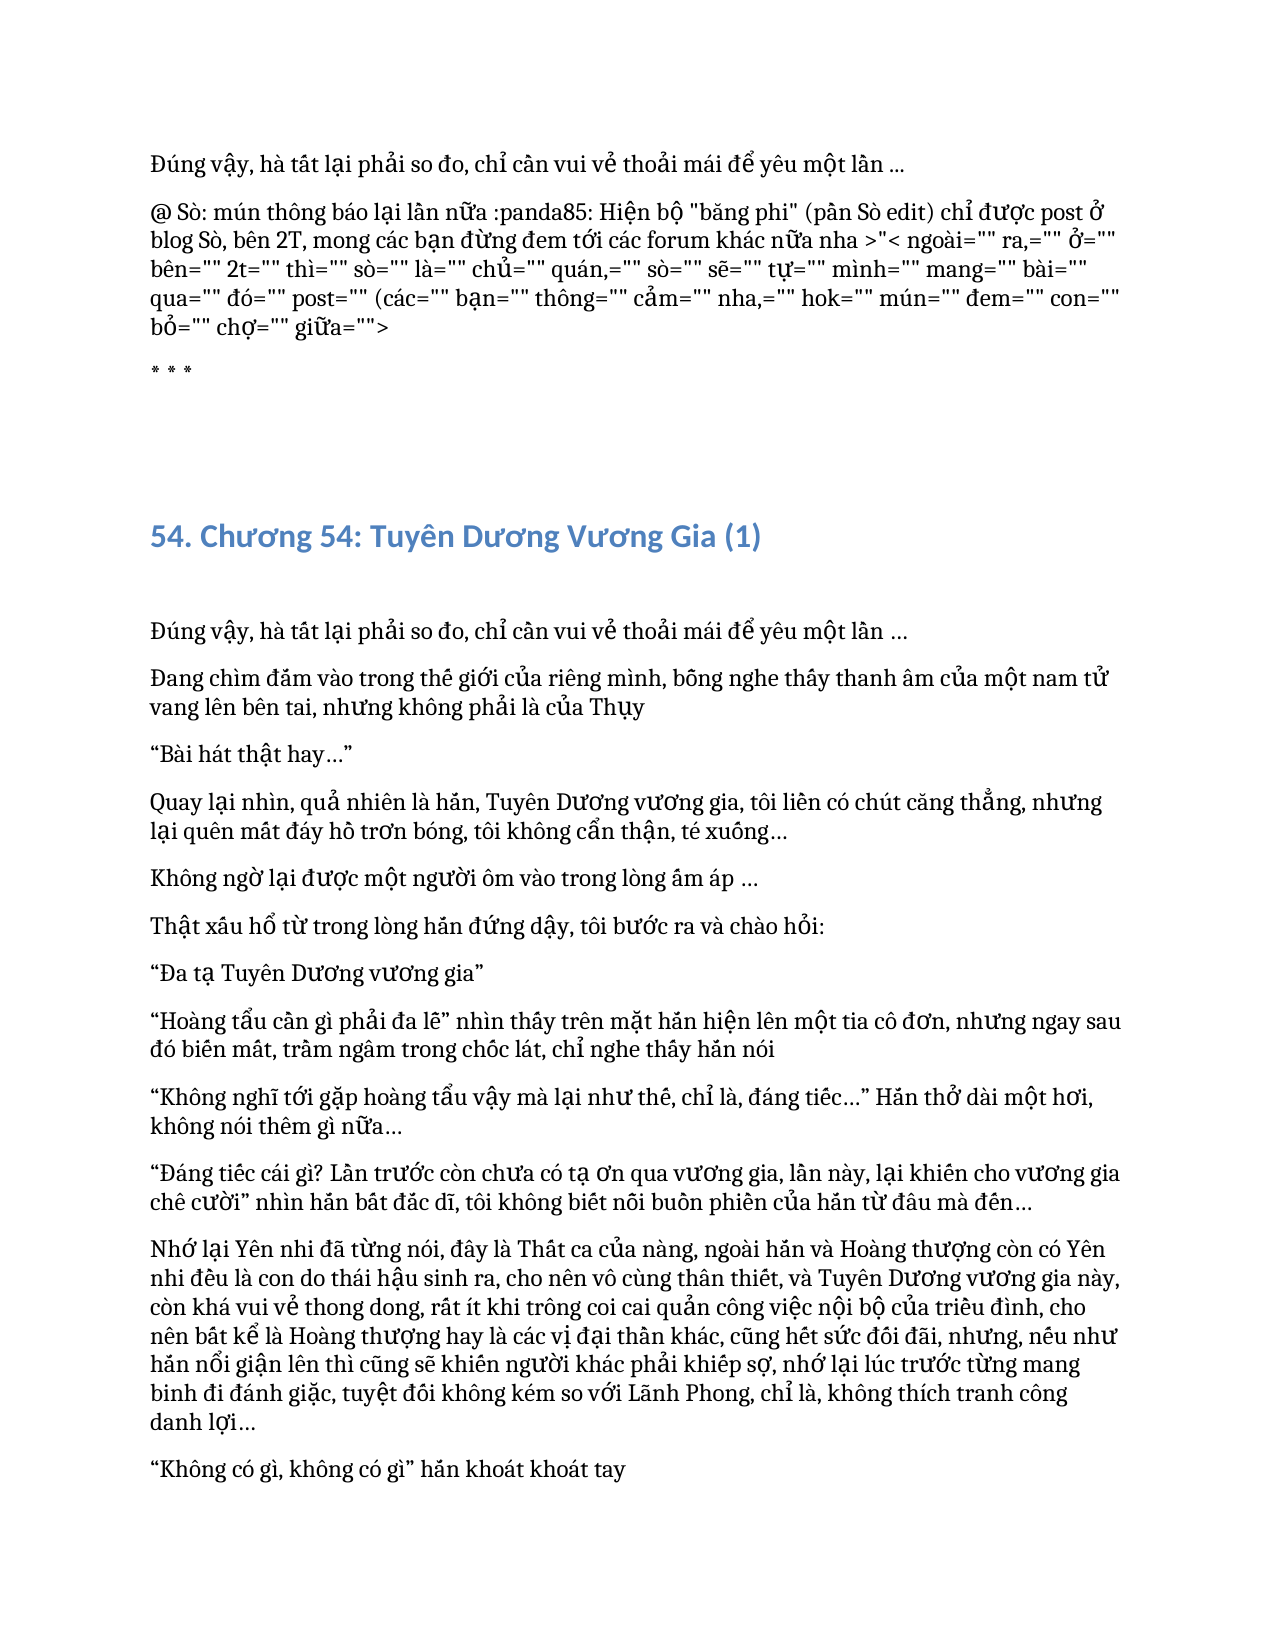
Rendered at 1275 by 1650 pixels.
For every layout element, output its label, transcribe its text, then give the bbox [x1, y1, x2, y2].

text “Đa tạ Tuyên Dương vương gia” [150, 959, 1125, 988]
text Không ngờ lại được một người ôm vào trong lòng ấm áp … [150, 864, 1125, 893]
text “Bài hát thật hay…” [150, 740, 1125, 769]
text Nhớ lại Yên nhi đã từng nói, đây là Thất ca của nàng, ngoài hắn và Hoàng thượng còn có Yên nhi đều là con do thái hậu sinh ra, cho nên vô cùng thân thiết, và Tuyên Dương vương gia này, còn khá vui vẻ thong dong, rất ít khi trông coi cai quản công việc nội bộ của triều đình, cho nên bất kể là Hoàng thượng hay là các vị đại thần khác, cũng hết sức đối đãi, nhưng, nếu như hắn nổi giận lên thì cũng sẽ khiến người khác phải khiếp sợ, nhớ lại lúc trước từng mang binh đi đánh giặc, tuyệt đối không kém so với Lãnh Phong, chỉ là, không thích tranh công danh lợi… [150, 1235, 1125, 1437]
text Quay lại nhìn, quả nhiên là hắn, Tuyên Dương vương gia, tôi liền có chút căng thẳng, nhưng lại quên mất đáy hồ trơn bóng, tôi không cẩn thận, té xuống… [150, 788, 1125, 845]
text Đúng vậy, hà tất lại phải so đo, chỉ cần vui vẻ thoải mái để yêu một lần … [150, 559, 1125, 645]
text “Không có gì, không có gì” hắn khoát khoát tay [150, 1455, 1125, 1484]
text * * * [150, 360, 1125, 389]
text Đúng vậy, hà tất lại phải so đo, chỉ cần vui vẻ thoải mái để yêu một lần ... [150, 150, 1125, 179]
subtitle 54. Chương 54: Tuyên Dương Vương Gia (1) [150, 514, 1125, 555]
text “Không nghĩ tới gặp hoàng tẩu vậy mà lại như thế, chỉ là, đáng tiếc…” Hắn thở dài một hơi, không nói thêm gì nữa… [150, 1083, 1125, 1140]
text @ Sò: mún thông báo lại lần nữa :panda85: Hiện bộ "băng phi" (pần Sò edit) chỉ được post ở blog Sò, bên 2T, mong các bạn đừng đem tới các forum khác nữa nha >"< ngoài="" ra,="" ở="" bên="" 2t="" thì="" sò="" là="" chủ="" quán,="" sò="" sẽ="" tự="" mình="" mang="" bài="" qua="" đó="" post="" (các="" bạn="" thông="" cảm="" nha,="" hok="" mún="" đem="" con="" bỏ="" chợ="" giữa=""> [150, 197, 1125, 341]
text Đang chìm đắm vào trong thế giới của riêng mình, bỗng nghe thấy thanh âm của một nam tử vang lên bên tai, nhưng không phải là của Thụy [150, 664, 1125, 722]
text “Hoàng tẩu cần gì phải đa lễ” nhìn thấy trên mặt hắn hiện lên một tia cô đơn, nhưng ngay sau đó biến mất, trầm ngâm trong chốc lát, chỉ nghe thấy hắn nói [150, 1007, 1125, 1064]
text “Đáng tiếc cái gì? Lần trước còn chưa có tạ ơn qua vương gia, lần này, lại khiến cho vương gia chê cười” nhìn hắn bất đắc dĩ, tôi không biết nỗi buồn phiền của hắn từ đâu mà đến… [150, 1159, 1125, 1217]
text Thật xấu hổ từ trong lòng hắn đứng dậy, tôi bước ra và chào hỏi: [150, 912, 1125, 940]
